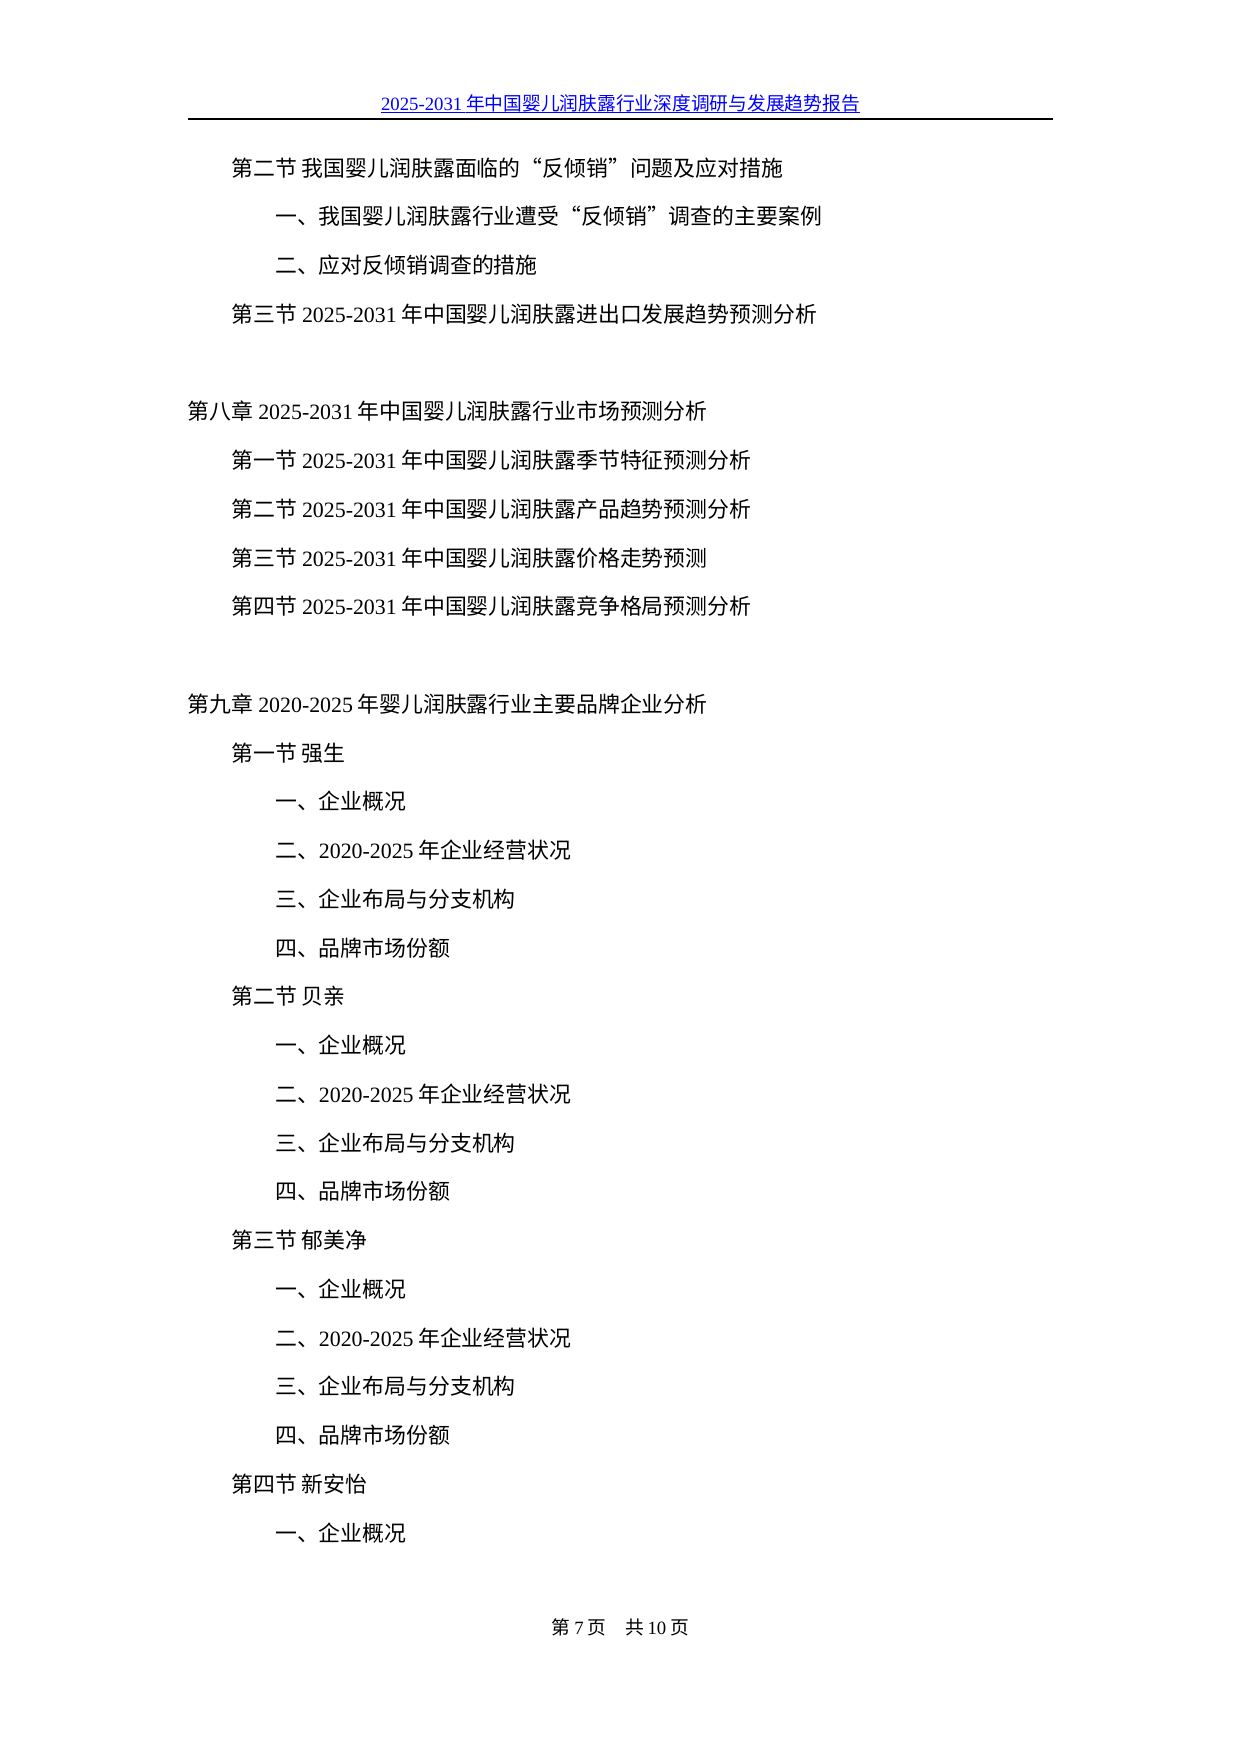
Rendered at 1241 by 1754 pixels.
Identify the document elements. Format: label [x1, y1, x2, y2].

text [187, 150, 1053, 1548]
